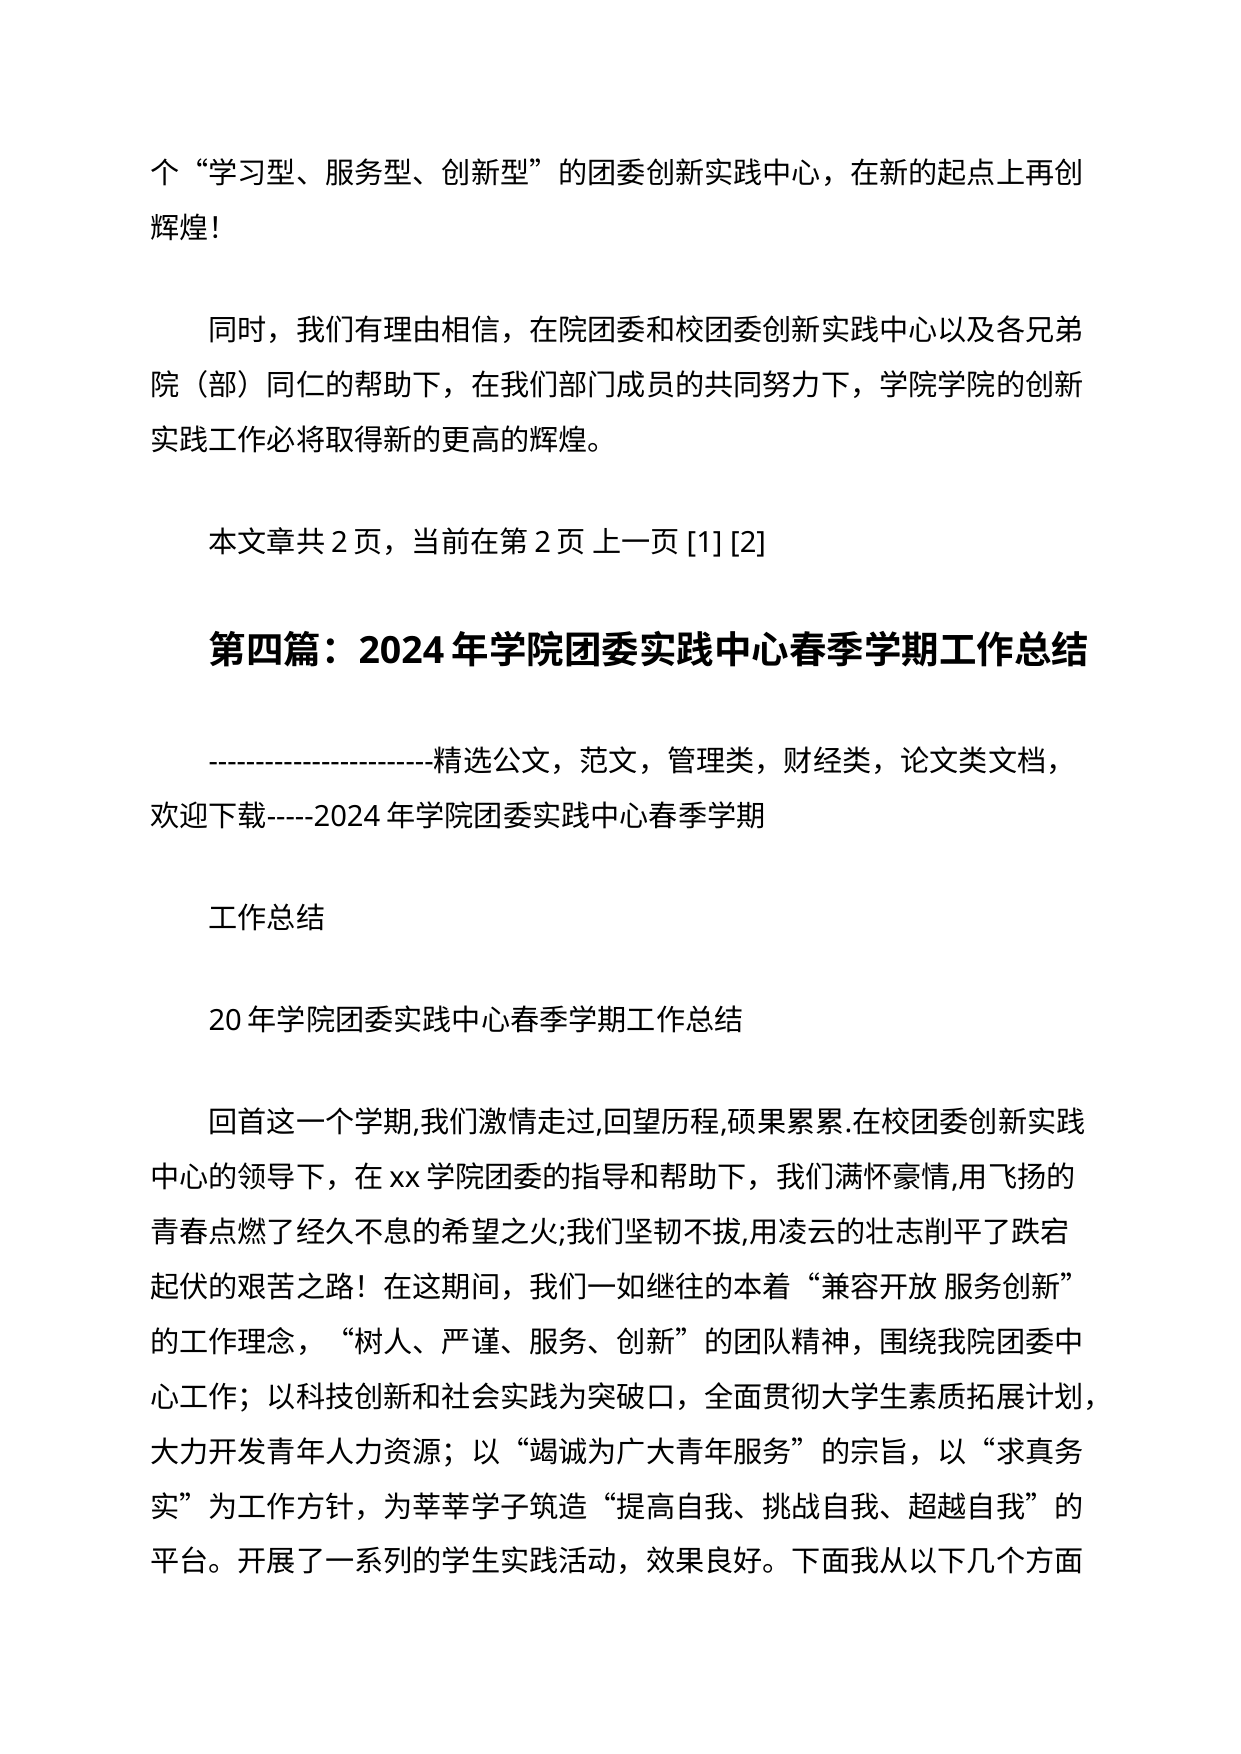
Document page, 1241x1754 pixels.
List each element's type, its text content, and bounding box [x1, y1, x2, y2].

text 同时，我们有理由相信，在院团委和校团委创新实践中心以及各兄弟院（部）同仁的帮助下，在我们部门成员的共同努力下，学院学院的创新实践工作必将取得新的更高的辉煌。 [150, 307, 1090, 459]
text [150, 150, 1090, 247]
text 20年学院团委实践中心春季学期工作总结 [150, 997, 1090, 1039]
text 第四篇：2024年学院团委实践中心春季学期工作总结 [150, 620, 1090, 675]
text 工作总结 [150, 895, 1090, 937]
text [150, 1098, 1090, 1580]
text 本文章共2页，当前在第2页 上一页 [1] [2] [150, 518, 1090, 561]
text ------------------------精选公文，范文，管理类，财经类，论文类文档，欢迎下载-----2024年学院团委实践中心春季学期 [150, 738, 1090, 835]
